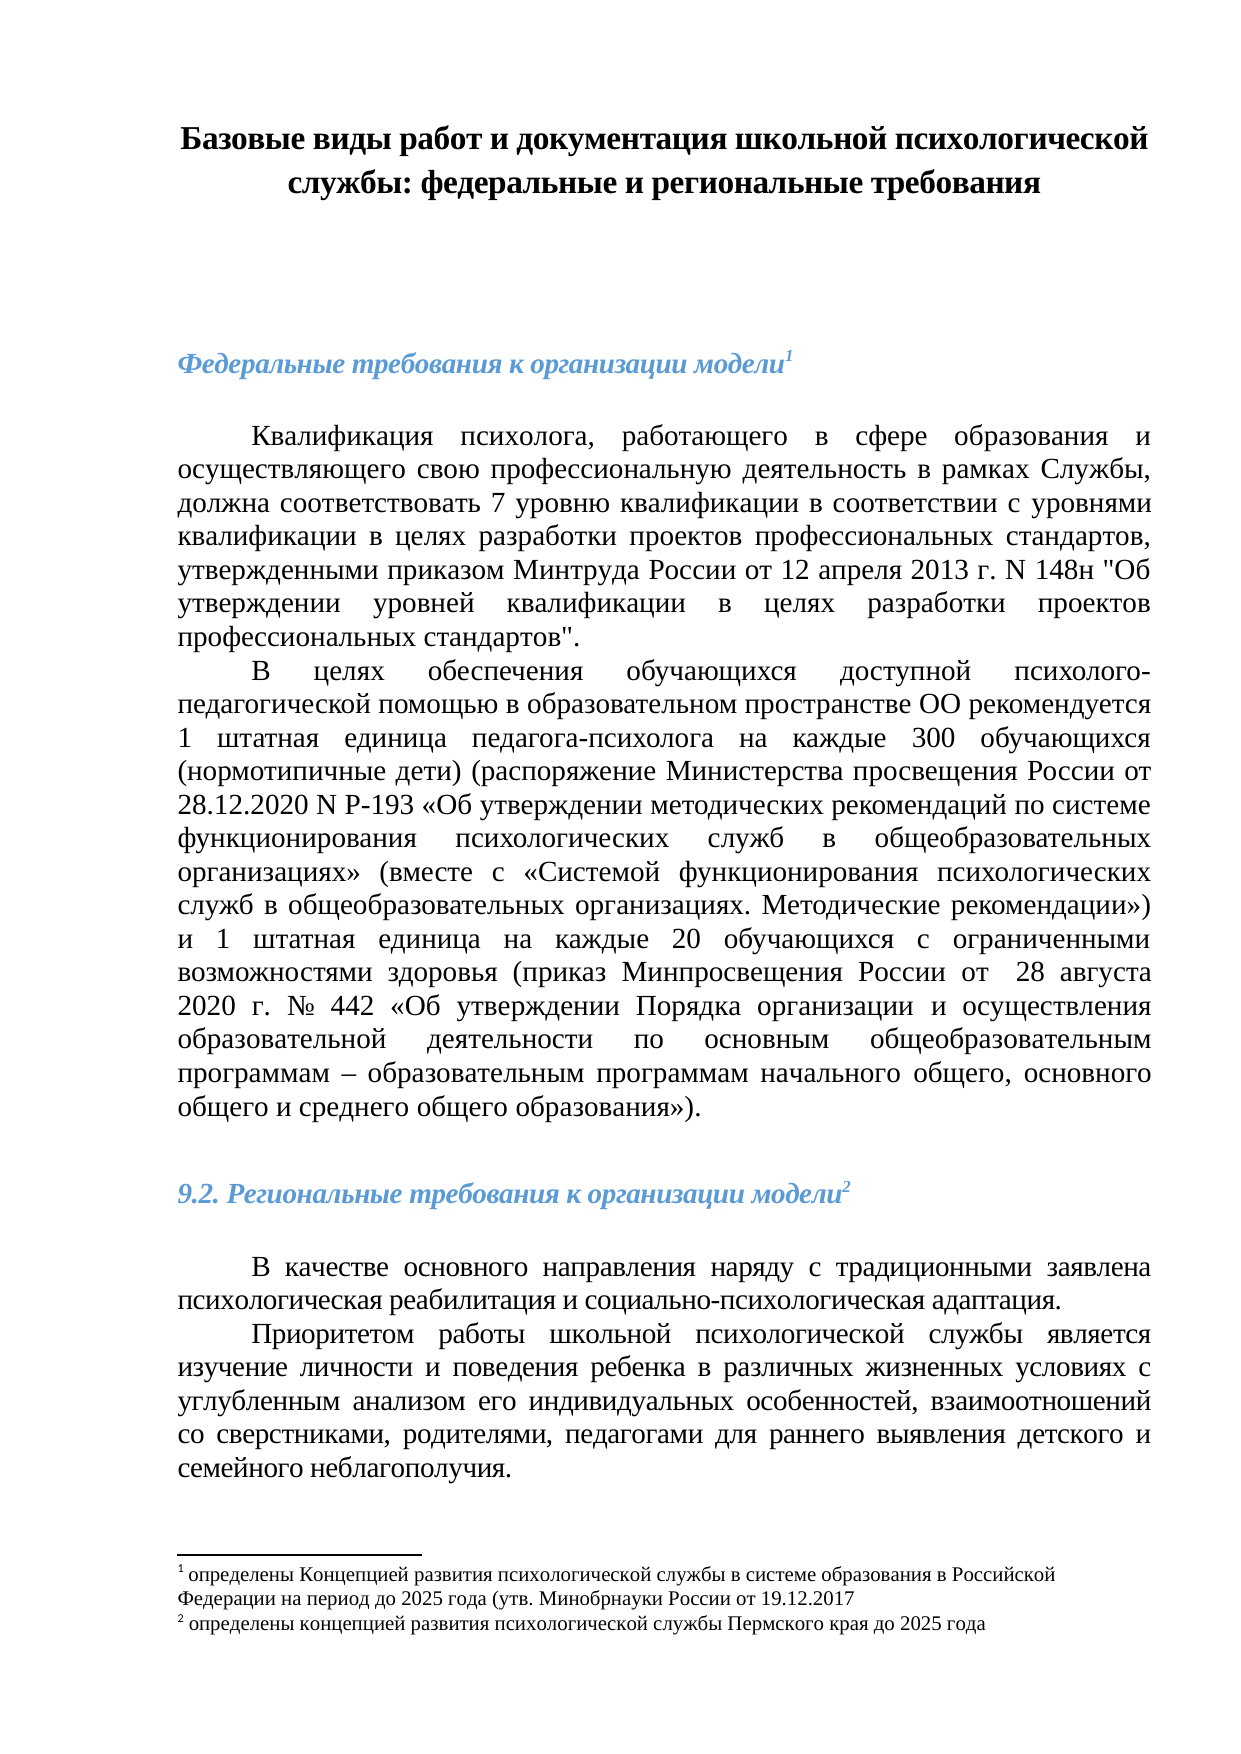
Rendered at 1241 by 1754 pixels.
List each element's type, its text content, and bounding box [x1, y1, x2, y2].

text В качестве основного направления наряду с традиционными заявлена психологическая реабилитация и социально-психологическая адаптация. [177, 1249, 1152, 1316]
text Базовые виды работ и документация школьной психологической службы: федеральные и региональные требования [177, 118, 1152, 201]
text В целях обеспечения обучающихся доступной психолого-педагогической помощью в образовательном пространстве ОО рекомендуется 1 штатная единица педагога-психолога на каждые 300 обучающихся (нормотипичные дети) (распоряжение Министерства просвещения России от 28.12.2020 N Р-193 «Об утверждении методических рекомендаций по системе функционирования психологических служб в общеобразовательных организациях» (вместе с «Системой функционирования психологических служб в общеобразовательных организациях. Методические рекомендации») и 1 штатная единица на каждые 20 обучающихся с ограниченными возможностями здоровья (приказ Минпросвещения России от 28 августа 2020 г. № 442 «Об утверждении Порядка организации и осуществления образовательной деятельности по основным общеобразовательным программам – образовательным программам начального общего, основного общего и среднего общего образования»). [177, 653, 1152, 1122]
text Приоритетом работы школьной психологической службы является изучение личности и поведения ребенка в различных жизненных условиях с углубленным анализом его индивидуальных особенностей, взаимоотношений со сверстниками, родителями, педагогами для раннего выявления детского и семейного неблагополучия. [177, 1316, 1152, 1483]
text Квалификация психолога, работающего в сфере образования и осуществляющего свою профессиональную деятельность в рамках Службы, должна соответствовать 7 уровню квалификации в соответствии с уровнями квалификации в целях разработки проектов профессиональных стандартов, утвержденными приказом Минтруда России от 12 апреля 2013 г. N 148н "Об утверждении уровней квалификации в целях разработки проектов профессиональных стандартов". [177, 418, 1152, 653]
subtitle 9.2. Региональные требования к организации модели [177, 1177, 1152, 1210]
subtitle Федеральные требования к организации модели [177, 346, 1152, 379]
